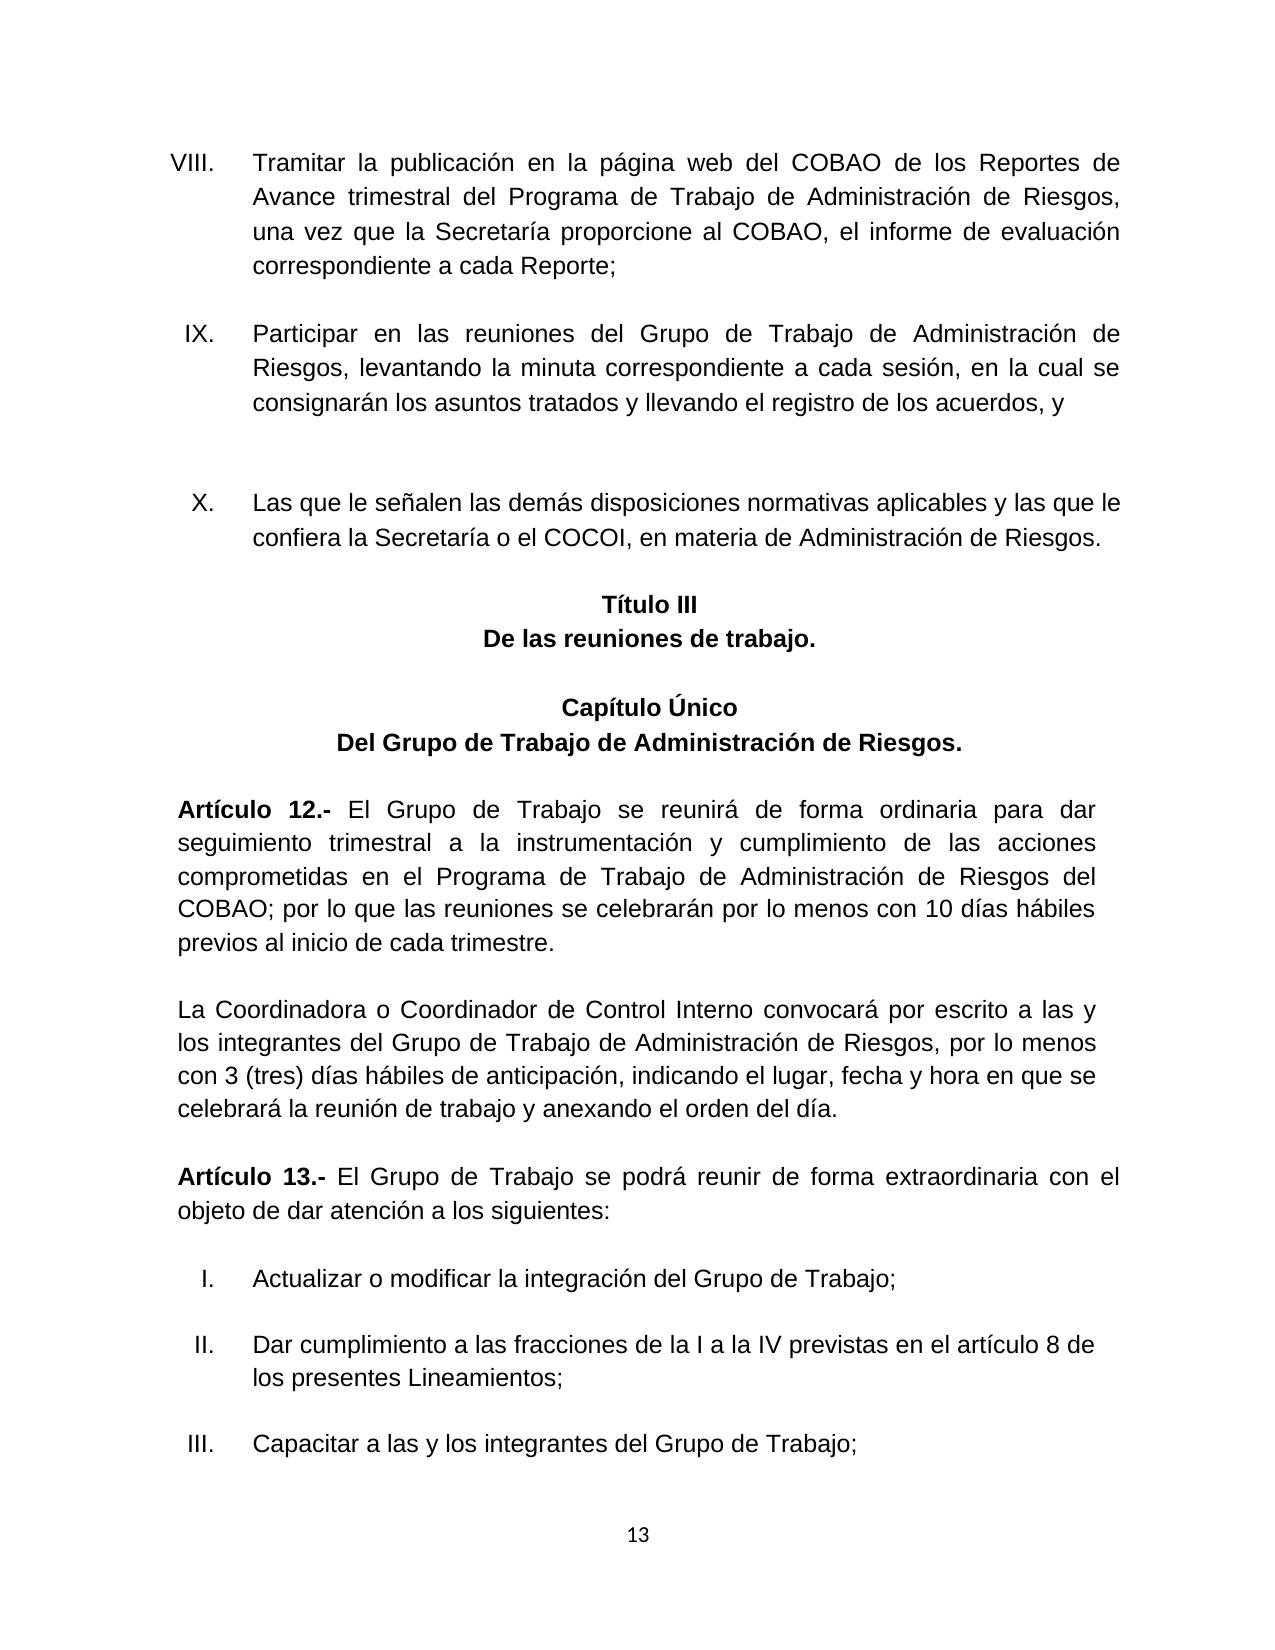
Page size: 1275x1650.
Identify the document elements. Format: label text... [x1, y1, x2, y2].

text Artículo 12.- El Grupo de Trabajo se reunirá de forma ordinaria para dar seguimiento trimestral a la instrumentación y cumplimiento de las acciones comprometidas en el Programa de Trabajo de Administración de Riesgos del COBAO; por lo que las reuniones se celebrarán por lo menos con 10 días hábiles previos al inicio de cada trimestre. [177, 795, 1098, 956]
text De las reuniones de trabajo. [177, 624, 1122, 653]
text La Coordinadora o Coordinador de Control Interno convocará por escrito a las y los integrantes del Grupo de Trabajo de Administración de Riesgos, por lo menos con 3 (tres) días hábiles de anticipación, indicando el lugar, fecha y hora en que se celebrará la reunión de trabajo y anexando el orden del día. [177, 995, 1098, 1123]
list Capacitar a las y los integrantes del Grupo de Trabajo; [215, 1429, 1098, 1457]
list Actualizar o modificar la integración del Grupo de Trabajo; [215, 1263, 1098, 1292]
list Dar cumplimiento a las fracciones de la I a la IV previstas en el artículo 8 de los presentes Lineamientos; [215, 1329, 1098, 1391]
list Participar en las reuniones del Grupo de Trabajo de Administración de Riesgos, levantando la minuta correspondiente a cada sesión, en la cual se consignarán los asuntos tratados y llevando el registro de los acuerdos, y [215, 318, 1122, 416]
text Del Grupo de Trabajo de Administración de Riesgos. [177, 728, 1122, 757]
list Las que le señalen las demás disposiciones normativas aplicables y las que le confiera la Secretaría o el COCOI, en materia de Administración de Riesgos. [215, 488, 1122, 551]
text Artículo 13.- El Grupo de Trabajo se podrá reunir de forma extraordinaria con el objeto de dar atención a los siguientes: [177, 1162, 1122, 1225]
text Título III [177, 590, 1122, 619]
text Capítulo Único [177, 693, 1122, 722]
list Tramitar la publicación en la página web del COBAO de los Reportes de Avance trimestral del Programa de Trabajo de Administración de Riesgos, una vez que la Secretaría proporcione al COBAO, el informe de evaluación correspondiente a cada Reporte; [215, 148, 1122, 280]
